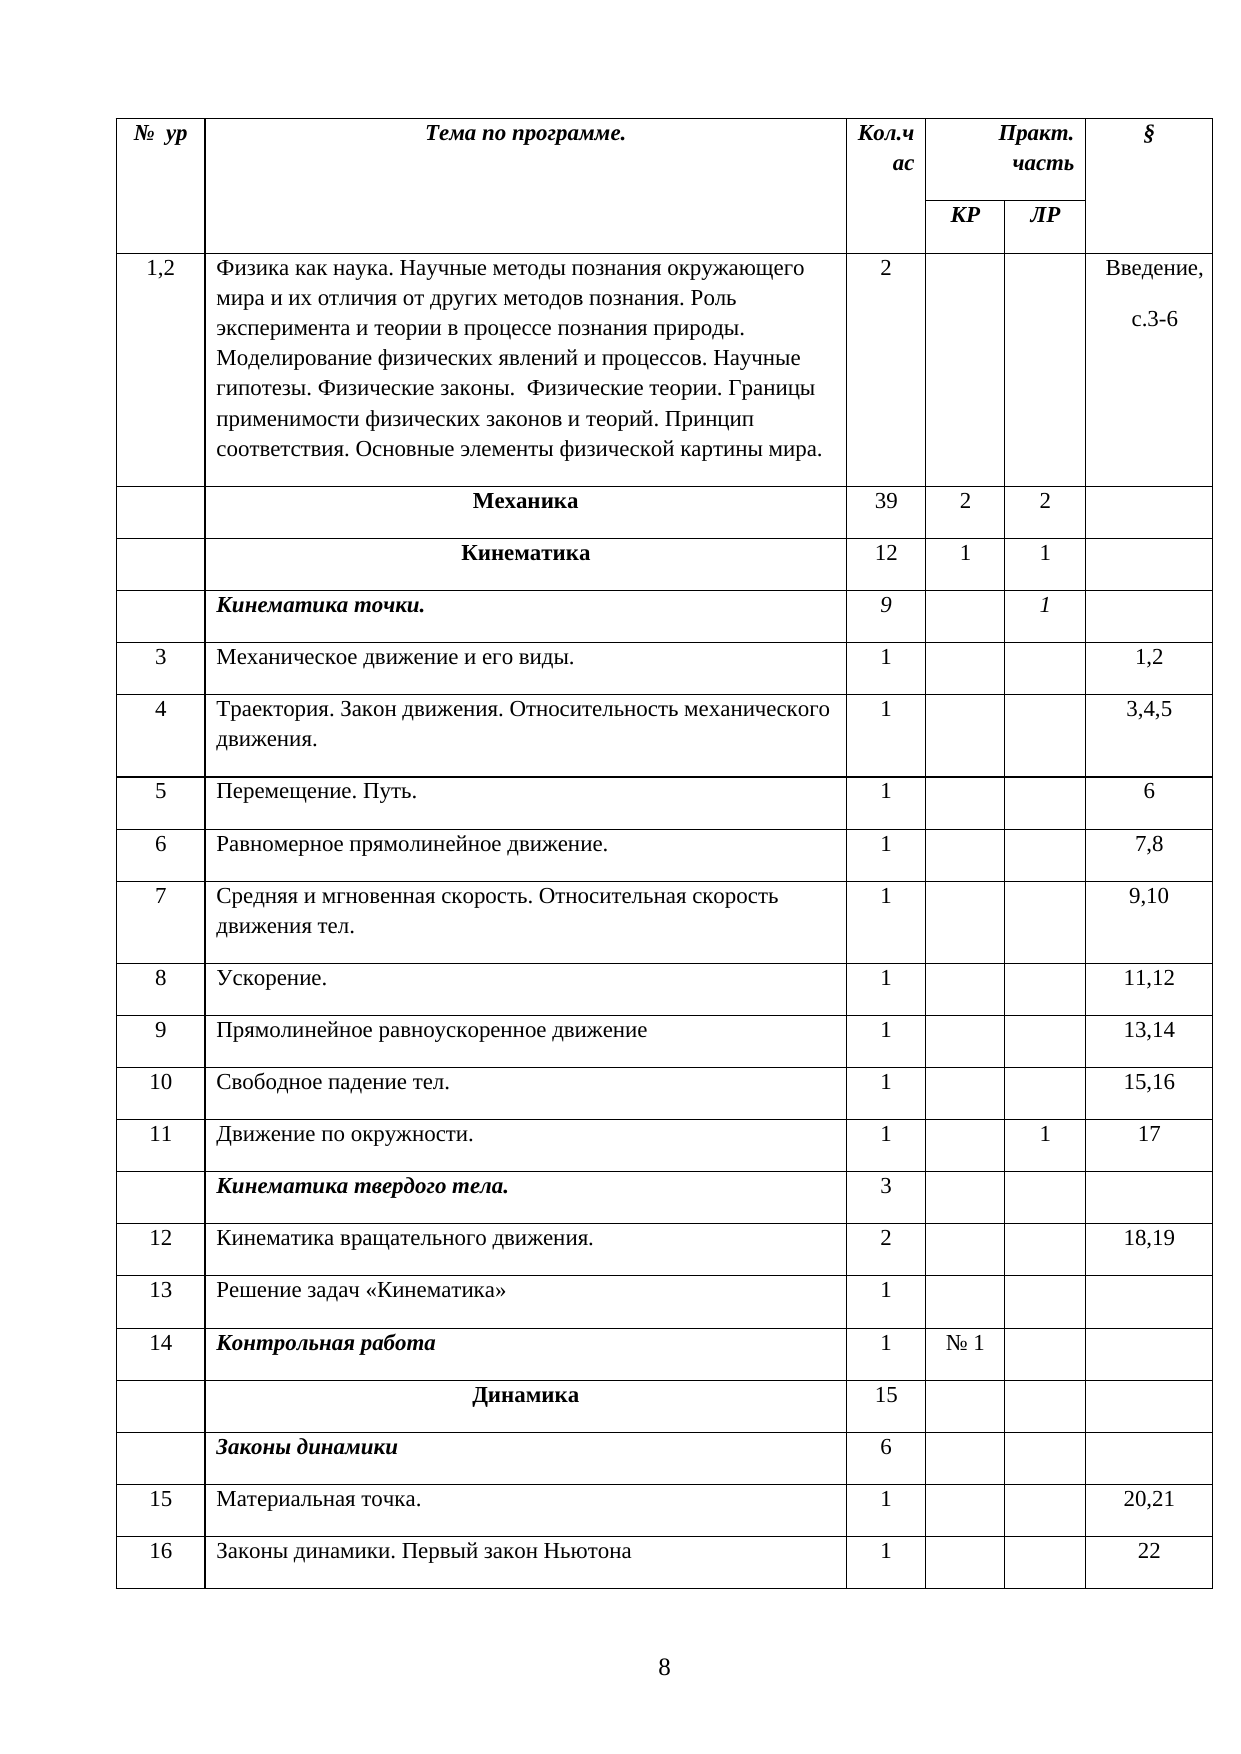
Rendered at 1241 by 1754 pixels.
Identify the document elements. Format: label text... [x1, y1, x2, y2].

table_cell Введение, с.3-6 [1086, 254, 1212, 486]
table_cell 18,19 [1086, 1224, 1212, 1275]
table_cell Механика [206, 487, 846, 538]
table_cell 16 [117, 1537, 204, 1588]
table_header Практ. часть [926, 119, 1085, 200]
table_cell 12 [847, 539, 925, 590]
table_cell 1 [847, 964, 925, 1015]
table_cell [1086, 1276, 1212, 1327]
table_cell 1 [926, 539, 1004, 590]
table_cell [1086, 1433, 1212, 1484]
table_cell Законы динамики. Первый закон Ньютона [206, 1537, 846, 1588]
table_cell 4 [117, 695, 204, 776]
table_cell 12 [117, 1224, 204, 1275]
table_cell Решение задач «Кинематика» [206, 1276, 846, 1327]
table_cell [1005, 1381, 1085, 1432]
table_cell 1 [847, 1016, 925, 1067]
table_cell 2 [847, 1224, 925, 1275]
table_cell 15 [847, 1381, 925, 1432]
table_cell 1 [847, 1120, 925, 1171]
table_cell [1005, 1016, 1085, 1067]
table_cell [1005, 1433, 1085, 1484]
table_header № ур [117, 119, 204, 252]
table_cell 17 [1086, 1120, 1212, 1171]
table_cell 1 [847, 882, 925, 963]
table_cell Средняя и мгновенная скорость. Относительная скорость движения тел. [206, 882, 846, 963]
table_cell [926, 882, 1004, 963]
table_cell Физика как наука. Научные методы познания окружающего мира и их отличия от других методов познания. Роль эксперимента и теории в процессе познания природы. Моделирование физических явлений и процессов. Научные гипотезы. Физические законы. Физические теории. Границы применимости физических законов и теорий. Принцип соответствия. Основные элементы физической картины мира. [206, 254, 846, 486]
table_cell 1 [1005, 539, 1085, 590]
table_cell Движение по окружности. [206, 1120, 846, 1171]
table_cell Равномерное прямолинейное движение. [206, 830, 846, 881]
table_cell 13,14 [1086, 1016, 1212, 1067]
table_cell 1 [847, 1276, 925, 1327]
table_cell 11 [117, 1120, 204, 1171]
table_cell 1 [847, 1068, 925, 1119]
table_cell Ускорение. [206, 964, 846, 1015]
table_cell [1005, 1485, 1085, 1536]
table_cell 6 [1086, 778, 1212, 828]
table_cell [1005, 695, 1085, 776]
table_cell 3 [117, 643, 204, 694]
table_cell [926, 1537, 1004, 1588]
table_cell Законы динамики [206, 1433, 846, 1484]
table_cell 3,4,5 [1086, 695, 1212, 776]
table_cell [926, 1224, 1004, 1275]
table_cell [926, 1485, 1004, 1536]
table_cell 15 [117, 1485, 204, 1536]
table_cell 5 [117, 778, 204, 828]
table_cell [926, 1016, 1004, 1067]
table_cell [1005, 1537, 1085, 1588]
table_cell Контрольная работа [206, 1329, 846, 1379]
table_cell Траектория. Закон движения. Относительность механического движения. [206, 695, 846, 776]
table_cell 8 [117, 964, 204, 1015]
table_cell 2 [1005, 487, 1085, 538]
table_cell [1005, 1224, 1085, 1275]
table_cell [1086, 539, 1212, 590]
table_cell Кинематика твердого тела. [206, 1172, 846, 1223]
table_cell 11,12 [1086, 964, 1212, 1015]
table_cell КР [926, 201, 1004, 252]
table_cell Кинематика [206, 539, 846, 590]
table_cell [1086, 1172, 1212, 1223]
table_cell [926, 1172, 1004, 1223]
table_cell 1 [1005, 1120, 1085, 1171]
table_cell 2 [926, 487, 1004, 538]
table_cell 9,10 [1086, 882, 1212, 963]
table_cell [1005, 882, 1085, 963]
table_cell Свободное падение тел. [206, 1068, 846, 1119]
table_cell 10 [117, 1068, 204, 1119]
table_cell [926, 1120, 1004, 1171]
table_cell [1005, 1068, 1085, 1119]
table_cell [1005, 964, 1085, 1015]
table_cell 1 [847, 778, 925, 828]
table_cell 6 [117, 830, 204, 881]
table_cell Динамика [206, 1381, 846, 1432]
table_cell 15,16 [1086, 1068, 1212, 1119]
table_cell [117, 1381, 204, 1432]
table_cell [1005, 643, 1085, 694]
table_cell 1 [847, 1329, 925, 1379]
table_cell 1 [847, 695, 925, 776]
table_cell [926, 591, 1004, 642]
table_cell [926, 1068, 1004, 1119]
table_cell [1005, 778, 1085, 828]
table_cell Материальная точка. [206, 1485, 846, 1536]
table_cell [926, 643, 1004, 694]
table_cell [1005, 1276, 1085, 1327]
table_cell 9 [847, 591, 925, 642]
table_cell 20,21 [1086, 1485, 1212, 1536]
table_cell Перемещение. Путь. [206, 778, 846, 828]
table_header Тема по программе. [206, 119, 846, 252]
table_cell 2 [847, 254, 925, 486]
table_cell [926, 1381, 1004, 1432]
table_cell 9 [117, 1016, 204, 1067]
table_cell Кинематика точки. [206, 591, 846, 642]
table_cell [117, 539, 204, 590]
table_cell [1005, 1329, 1085, 1379]
table_cell 3 [847, 1172, 925, 1223]
table_cell [1005, 1172, 1085, 1223]
table_cell ЛР [1005, 201, 1085, 252]
table_cell 7,8 [1086, 830, 1212, 881]
table_cell Прямолинейное равноускоренное движение [206, 1016, 846, 1067]
table_cell Кинематика вращательного движения. [206, 1224, 846, 1275]
table_cell 13 [117, 1276, 204, 1327]
table_cell 1 [847, 830, 925, 881]
table_cell [117, 1172, 204, 1223]
table_cell [117, 591, 204, 642]
table_cell [926, 1433, 1004, 1484]
table_cell 7 [117, 882, 204, 963]
table_cell [1005, 254, 1085, 486]
table_cell [1086, 1329, 1212, 1379]
table_cell 39 [847, 487, 925, 538]
table_cell [1086, 1381, 1212, 1432]
table_cell 1 [1005, 591, 1085, 642]
table_cell № 1 [926, 1329, 1004, 1379]
table_cell 22 [1086, 1537, 1212, 1588]
table_cell [926, 830, 1004, 881]
table_cell [1086, 591, 1212, 642]
table_cell 1 [847, 1537, 925, 1588]
table_cell 14 [117, 1329, 204, 1379]
table_cell 1 [847, 1485, 925, 1536]
table_cell [926, 695, 1004, 776]
table_cell [926, 1276, 1004, 1327]
table_cell 6 [847, 1433, 925, 1484]
table_cell [926, 964, 1004, 1015]
table_header Кол.час [847, 119, 925, 252]
table_cell [1005, 830, 1085, 881]
table_cell 1,2 [117, 254, 204, 486]
table_cell [926, 254, 1004, 486]
table_cell [1086, 487, 1212, 538]
table_cell [117, 1433, 204, 1484]
table_cell [926, 778, 1004, 828]
table_cell [117, 487, 204, 538]
table_cell 1 [847, 643, 925, 694]
table_cell Механическое движение и его виды. [206, 643, 846, 694]
table_cell 1,2 [1086, 643, 1212, 694]
table_header § [1086, 119, 1212, 252]
